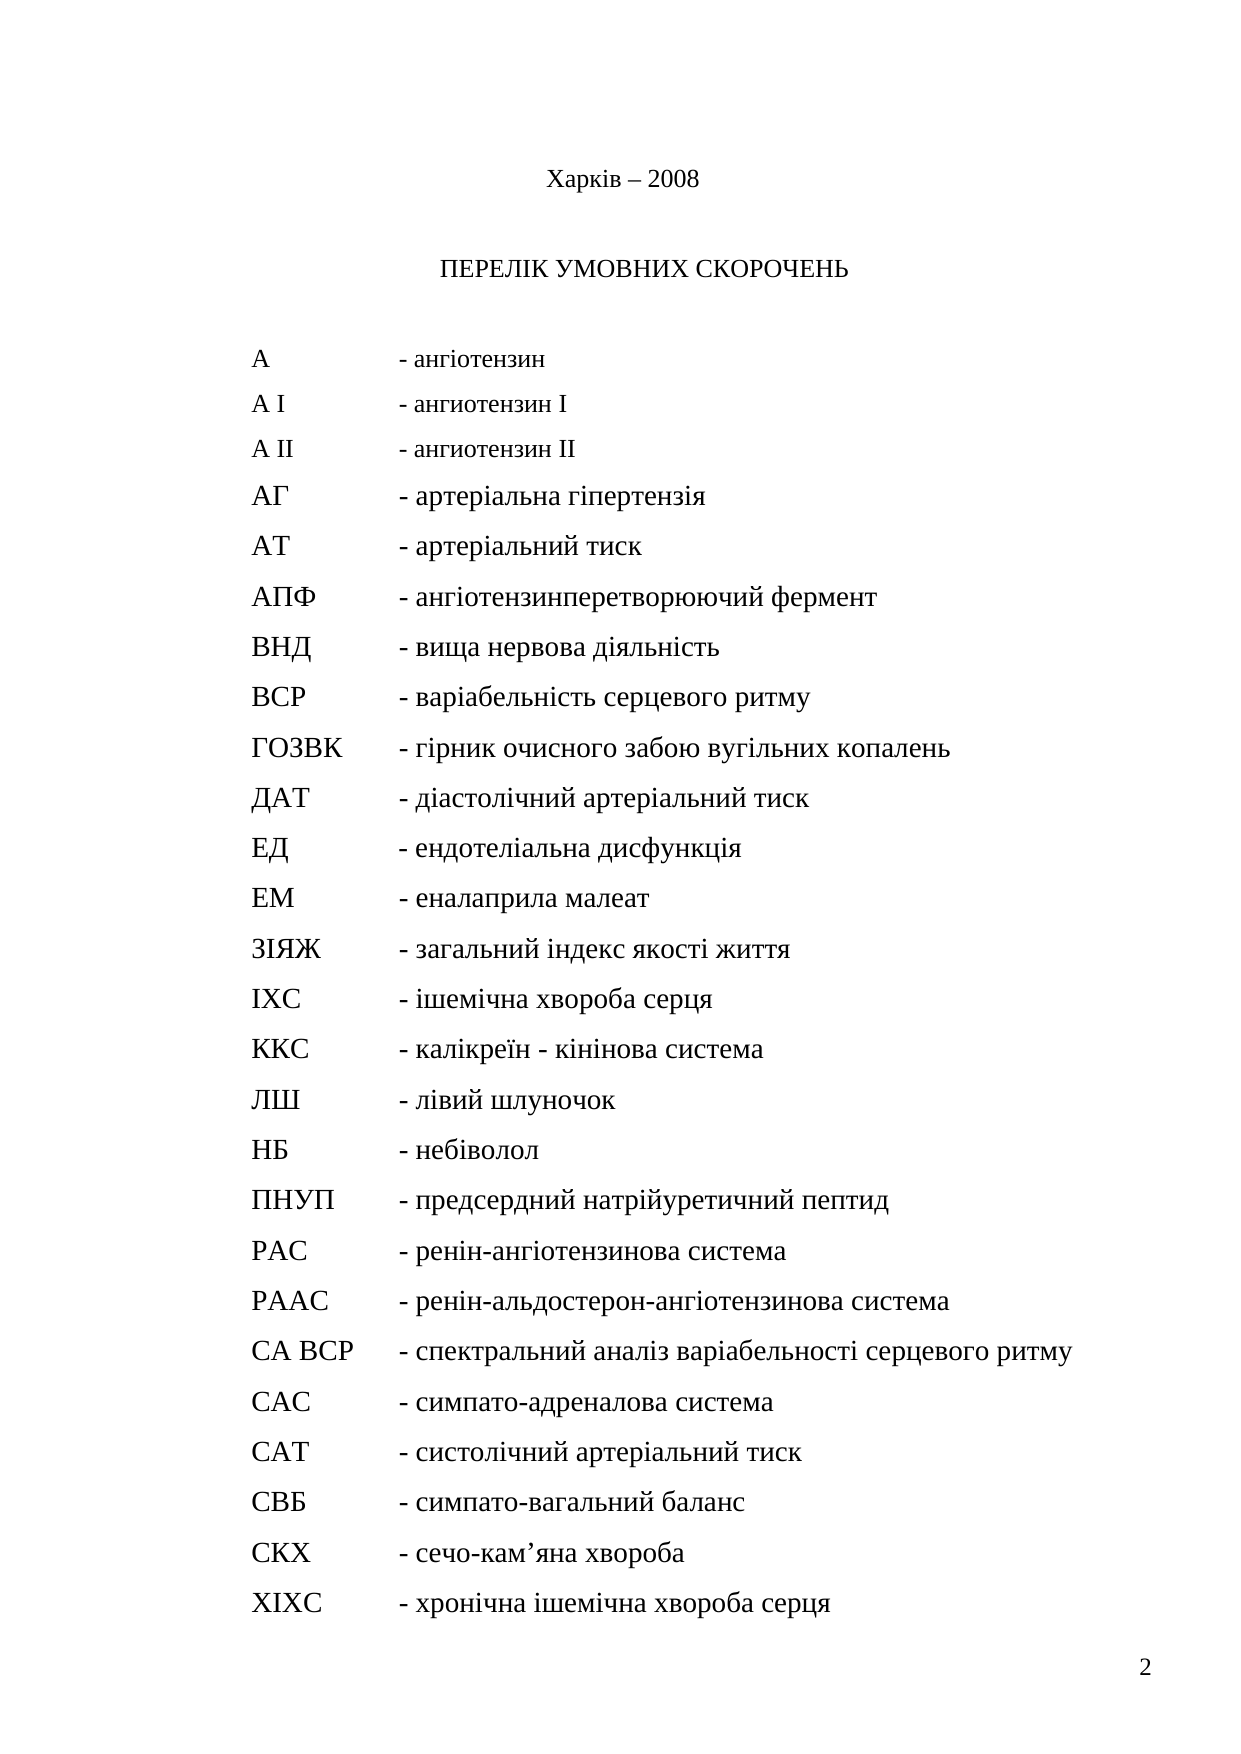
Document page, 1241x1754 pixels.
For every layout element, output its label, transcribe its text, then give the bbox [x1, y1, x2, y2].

text IXC - ішемічна хвороба серця [177, 981, 1152, 1015]
title А I - ангиотензин I [177, 388, 1152, 418]
text АПФ - ангіотензинперетворюючий фермент [177, 579, 1152, 612]
title ПЕРЕЛІК УМОВНИХ СКОРОЧЕНЬ [177, 253, 1152, 283]
text АТ - артеріальний тиск [177, 528, 1152, 562]
title Харків – 2008 [472, 163, 1152, 193]
text СКХ - сечо-кам’яна хвороба [177, 1535, 1152, 1568]
text СА ВСР - спектральний аналіз варіабельності серцевого ритму [177, 1333, 1152, 1367]
text САС - симпато-адреналова система [177, 1384, 1152, 1417]
text ХІХС - хронічна ішемічна хвороба серця [177, 1585, 1152, 1618]
text ККС - калікреїн - кінінова система [177, 1032, 1152, 1065]
text РААС - ренін-альдостерон-ангіотензинова система [177, 1283, 1152, 1317]
title А II - ангиотензин II [177, 433, 1152, 463]
text ВНД - вища нервова діяльність [177, 629, 1152, 663]
text ЛШ - лівий шлуночок [177, 1082, 1152, 1115]
text ЗІЯЖ - загальний індекс якості життя [177, 931, 1152, 964]
text ЕД - ендотеліальна дисфункція [177, 830, 1152, 864]
text СВБ - симпато-вагальний баланс [177, 1484, 1152, 1518]
text ПНУП - предсердний натрійуретичний пептид [177, 1182, 1152, 1216]
text ЕМ - еналаприла малеат [177, 881, 1152, 914]
text ГОЗВК - гірник очисного забою вугільних копалень [177, 730, 1152, 763]
text ДАТ - діастолічний артеріальний тиск [177, 780, 1152, 813]
text САТ - систолічний артеріальний тиск [177, 1434, 1152, 1468]
text АГ - артеріальна гіпертензія [177, 478, 1152, 512]
text НБ - небіволол [177, 1132, 1152, 1166]
text ВСР - варіабельність серцевого ритму [177, 679, 1152, 713]
title А - ангіотензин [177, 343, 1152, 373]
text РАС - ренін-ангіотензинова система [177, 1233, 1152, 1266]
